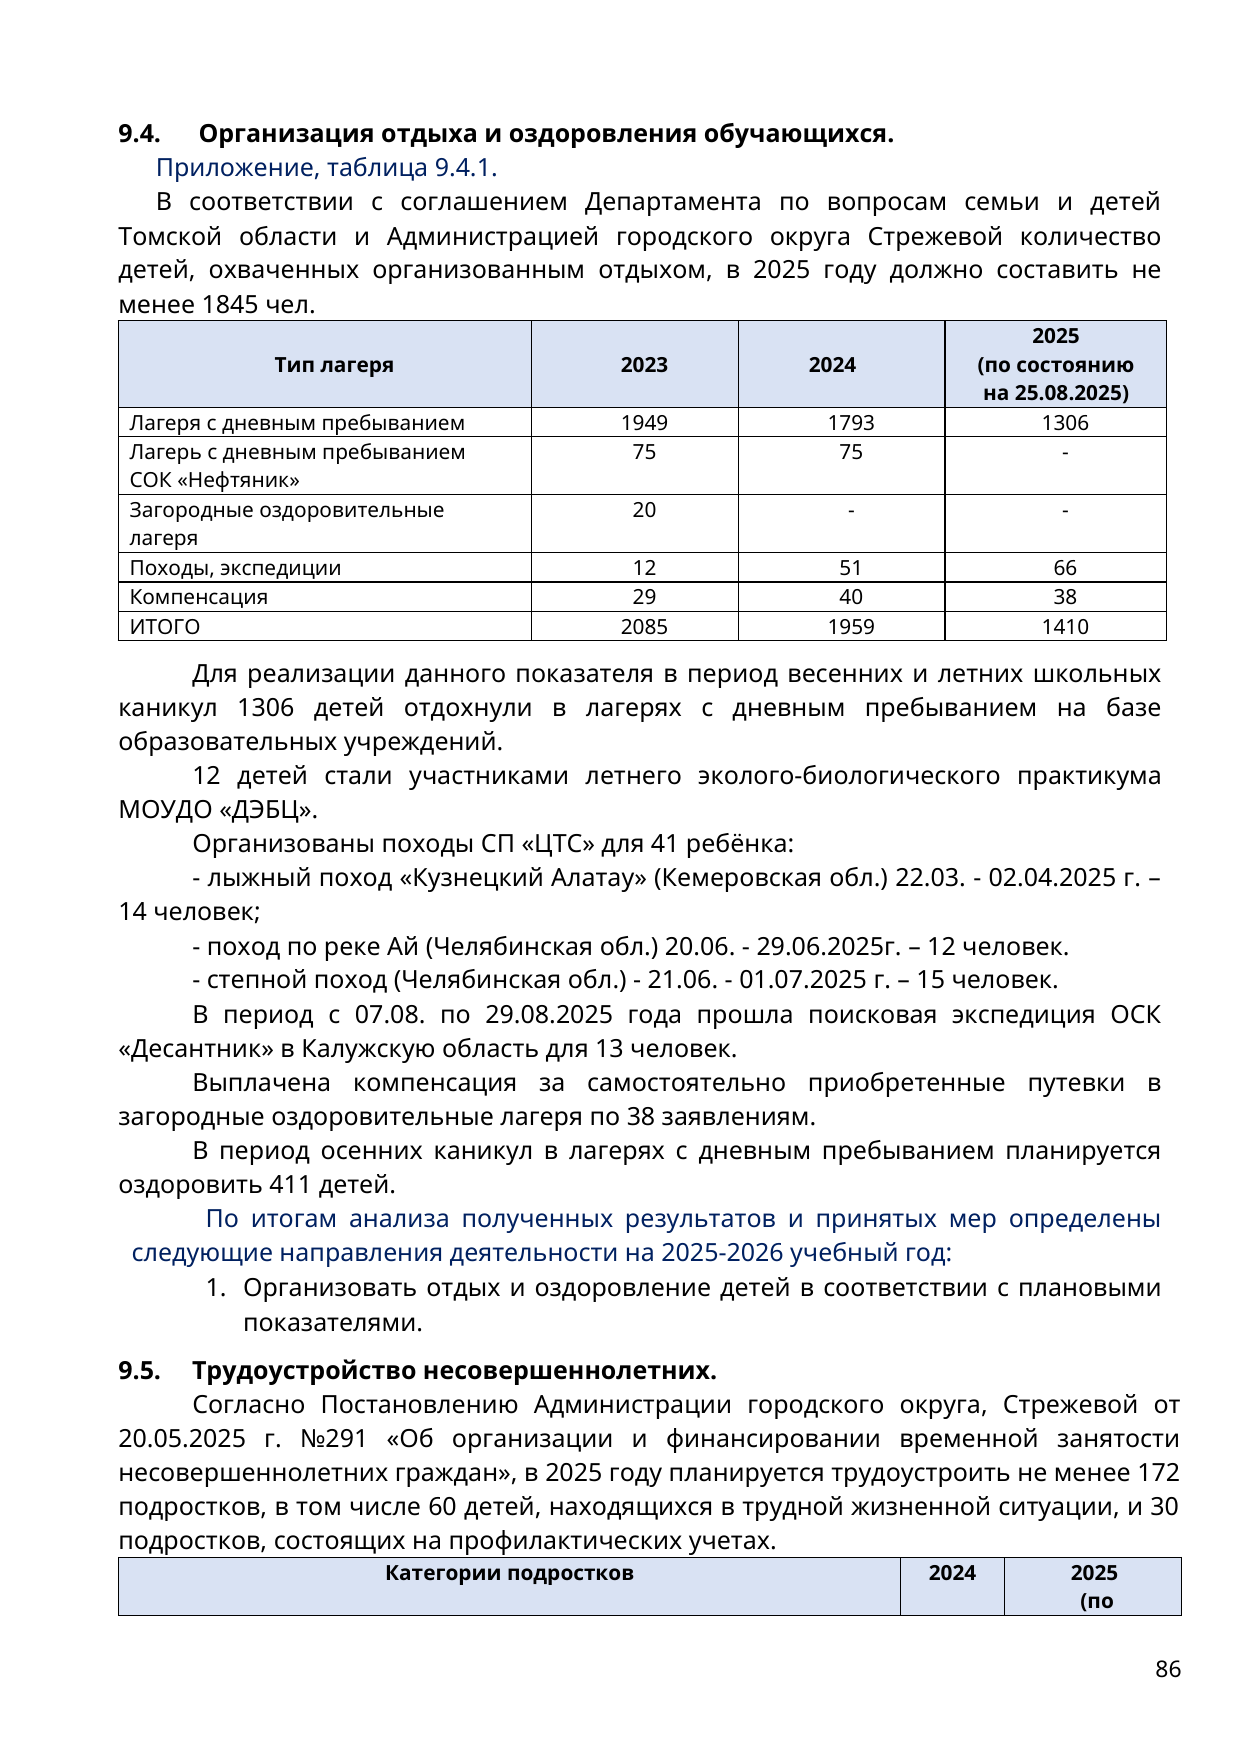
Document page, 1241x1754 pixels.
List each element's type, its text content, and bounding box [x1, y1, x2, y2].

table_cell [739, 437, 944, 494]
text В период осенних каникул в лагерях с дневным пребыванием планируется оздоровить 411 детей. [118, 1132, 1163, 1201]
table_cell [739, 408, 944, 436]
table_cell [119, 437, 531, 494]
text Организованы походы СП «ЦТС» для 41 ребёнка: [118, 826, 1163, 860]
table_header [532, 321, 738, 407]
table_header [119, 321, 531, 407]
list Организовать отдых и оздоровление детей в соответствии с плановыми показателями. [205, 1270, 1163, 1338]
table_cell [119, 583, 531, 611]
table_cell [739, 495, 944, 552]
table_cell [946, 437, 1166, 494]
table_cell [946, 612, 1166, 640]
text - поход по реке Ай (Челябинская обл.) 20.06. - 29.06.2025г. – 12 человек. [118, 928, 1163, 962]
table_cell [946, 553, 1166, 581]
text По итогам анализа полученных результатов и принятых мер определены следующие направления деятельности на 2025-2026 учебный год: [131, 1201, 1163, 1269]
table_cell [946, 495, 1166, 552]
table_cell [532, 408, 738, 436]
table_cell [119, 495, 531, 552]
text В период с 07.08. по 29.08.2025 года прошла поисковая экспедиция ОСК «Десантник» в Калужскую область для 13 человек. [118, 996, 1163, 1064]
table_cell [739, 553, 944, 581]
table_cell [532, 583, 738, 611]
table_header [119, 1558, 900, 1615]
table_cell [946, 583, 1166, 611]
text - степной поход (Челябинская обл.) - 21.06. - 01.07.2025 г. – 15 человек. [118, 962, 1163, 996]
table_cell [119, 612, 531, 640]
text Согласно Постановлению Администрации городского округа, Стрежевой от 20.05.2025 г. №291 «Об организации и финансировании временной занятости несовершеннолетних граждан», в 2025 году планируется трудоустроить не менее 172 подростков, в том числе 60 детей, находящихся в трудной жизненной ситуации, и 30 подростков, состоящих на профилактических учетах. [118, 1386, 1181, 1557]
text 12 детей стали участниками летнего эколого-биологического практикума МОУДО «ДЭБЦ». [118, 758, 1163, 826]
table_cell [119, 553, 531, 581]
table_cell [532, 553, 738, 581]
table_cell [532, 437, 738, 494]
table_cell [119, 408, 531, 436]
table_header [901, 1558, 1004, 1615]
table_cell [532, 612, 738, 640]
text Для реализации данного показателя в период весенних и летних школьных каникул 1306 детей отдохнули в лагерях с дневным пребыванием на базе образовательных учреждений. [118, 656, 1163, 758]
text - лыжный поход «Кузнецкий Алатау» (Кемеровская обл.) 22.03. - 02.04.2025 г. – 14 человек; [118, 860, 1163, 928]
text Выплачена компенсация за самостоятельно приобретенные путевки в загородные оздоровительные лагеря по 38 заявлениям. [118, 1064, 1163, 1132]
list Трудоустройство несовершеннолетних. [118, 1352, 1163, 1386]
text В соответствии с соглашением Департамента по вопросам семьи и детей Томской области и Администрацией городского округа Стрежевой количество детей, охваченных организованным отдыхом, в 2025 году должно составить не менее 1845 чел. [118, 184, 1163, 320]
list Приложение, таблица 9.4.1. [156, 150, 1163, 184]
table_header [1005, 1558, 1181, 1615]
list Организация отдыха и оздоровления обучающихся. [118, 116, 1163, 150]
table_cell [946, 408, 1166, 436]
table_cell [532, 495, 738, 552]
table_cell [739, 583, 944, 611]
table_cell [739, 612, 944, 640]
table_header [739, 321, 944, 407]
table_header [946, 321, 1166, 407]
